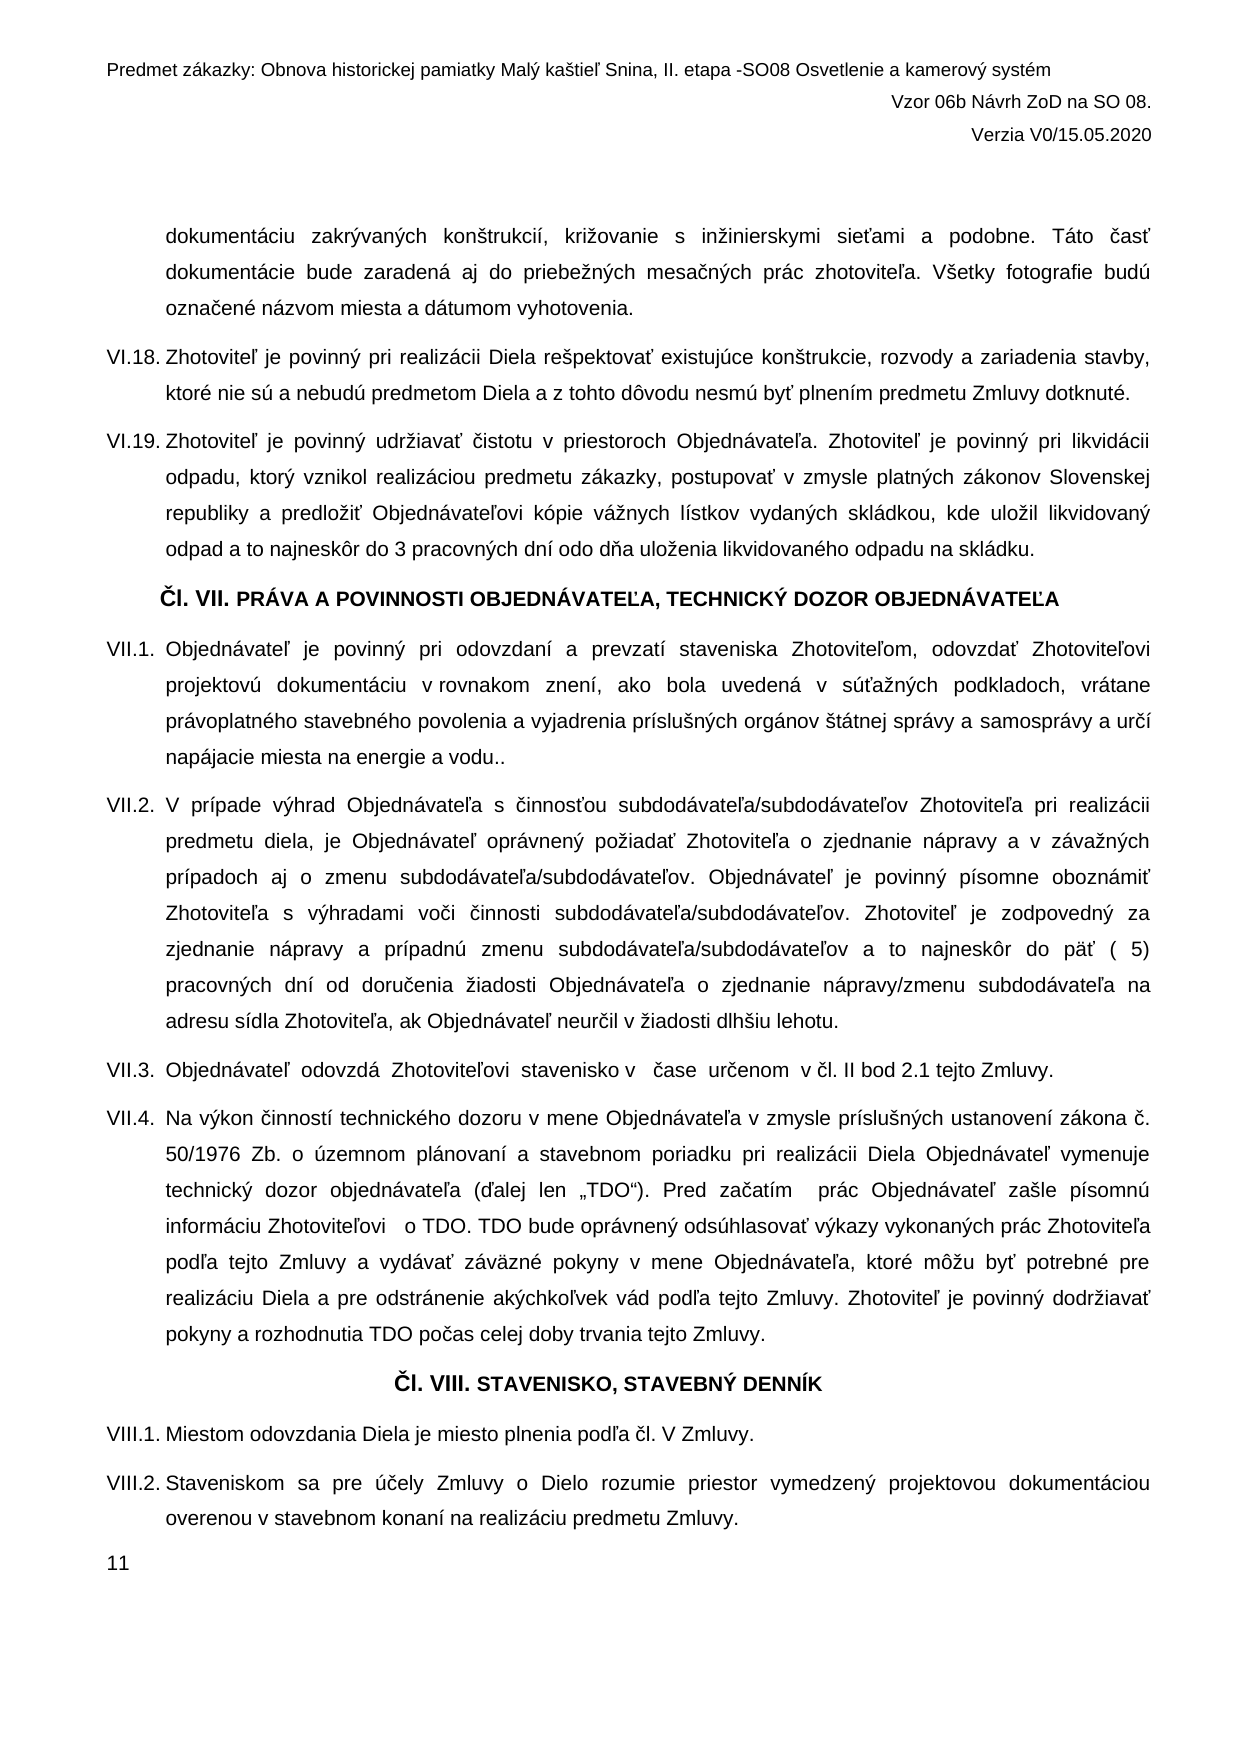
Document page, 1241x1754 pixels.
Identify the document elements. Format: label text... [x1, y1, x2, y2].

text Objednávateľ je povinný pri odovzdaní a prevzatí staveniska Zhotoviteľom, odovzdať Zhotoviteľovi projektovú dokumentáciu v rovnakom znení, ako bola uvedená v súťažných podkladoch, vrátane právoplatného stavebného povolenia a vyjadrenia príslušných orgánov štátnej správy a samosprávy a určí napájacie miesta na energie a vodu.. [106, 637, 1152, 769]
text Zhotoviteľ je povinný udržiavať čistotu v priestoroch Objednávateľa. Zhotoviteľ je povinný pri likvidácii odpadu, ktorý vznikol realizáciou predmetu zákazky, postupovať v zmysle platných zákonov Slovenskej republiky a predložiť Objednávateľovi kópie vážnych lístkov vydaných skládkou, kde uložil likvidovaný odpad a to najneskôr do 3 pracovných dní odo dňa uloženia likvidovaného odpadu na skládku. [106, 429, 1152, 561]
text STAVENISKO, STAVEBNÝ DENNÍK [106, 1370, 1152, 1396]
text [106, 224, 1152, 320]
text Staveniskom sa pre účely Zmluvy o Dielo rozumie priestor vymedzený projektovou dokumentáciou overenou v stavebnom konaní na realizáciu predmetu Zmluvy. [106, 1470, 1152, 1530]
text PRÁVA A POVINNOSTI OBJEDNÁVATEĽA, TECHNICKÝ DOZOR OBJEDNÁVATEĽA [106, 585, 1152, 611]
text Miestom odovzdania Diela je miesto plnenia podľa čl. V Zmluvy. [106, 1422, 1152, 1446]
text Na výkon činností technického dozoru v mene Objednávateľa v zmysle príslušných ustanovení zákona č. 50/1976 Zb. o územnom plánovaní a stavebnom poriadku pri realizácii Diela Objednávateľ vymenuje technický dozor objednávateľa (ďalej len „TDO“). Pred začatím prác Objednávateľ zašle písomnú informáciu Zhotoviteľovi o TDO. TDO bude oprávnený odsúhlasovať výkazy vykonaných prác Zhotoviteľa podľa tejto Zmluvy a vydávať záväzné pokyny v mene Objednávateľa, ktoré môžu byť potrebné pre realizáciu Diela a pre odstránenie akýchkoľvek vád podľa tejto Zmluvy. Zhotoviteľ je povinný dodržiavať pokyny a rozhodnutia TDO počas celej doby trvania tejto Zmluvy. [106, 1106, 1152, 1345]
text V prípade výhrad Objednávateľa s činnosťou subdodávateľa/subdodávateľov Zhotoviteľa pri realizácii predmetu diela, je Objednávateľ oprávnený požiadať Zhotoviteľa o zjednanie nápravy a v závažných prípadoch aj o zmenu subdodávateľa/subdodávateľov. Objednávateľ je povinný písomne oboznámiť Zhotoviteľa s výhradami voči činnosti subdodávateľa/subdodávateľov. Zhotoviteľ je zodpovedný za zjednanie nápravy a prípadnú zmenu subdodávateľa/subdodávateľov a to najneskôr do päť ( 5) pracovných dní od doručenia žiadosti Objednávateľa o zjednanie nápravy/zmenu subdodávateľa na adresu sídla Zhotoviteľa, ak Objednávateľ neurčil v žiadosti dlhšiu lehotu. [106, 793, 1152, 1033]
text Objednávateľ odovzdá Zhotoviteľovi stavenisko v čase určenom v čl. II bod 2.1 tejto Zmluvy. [106, 1057, 1152, 1081]
text Zhotoviteľ je povinný pri realizácii Diela rešpektovať existujúce konštrukcie, rozvody a zariadenia stavby, ktoré nie sú a nebudú predmetom Diela a z tohto dôvodu nesmú byť plnením predmetu Zmluvy dotknuté. [106, 344, 1152, 404]
